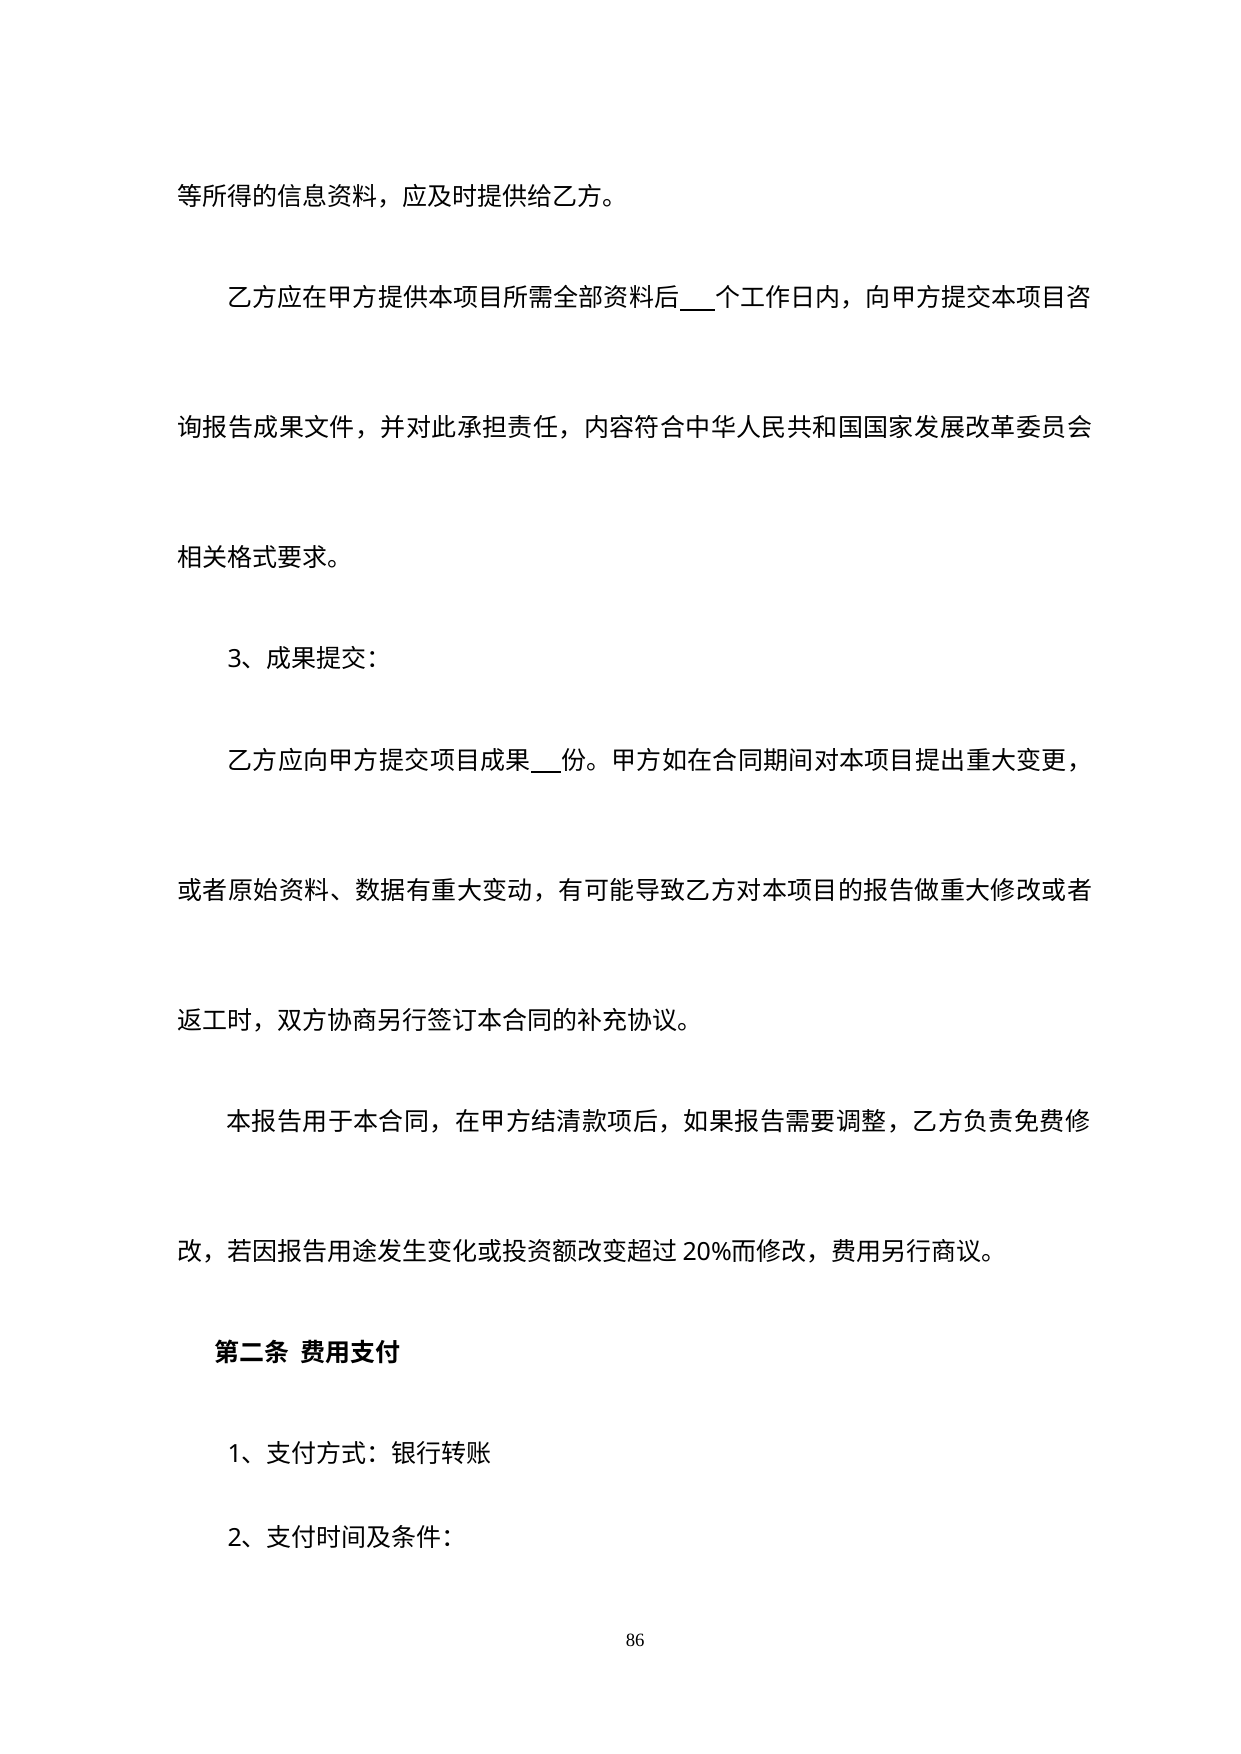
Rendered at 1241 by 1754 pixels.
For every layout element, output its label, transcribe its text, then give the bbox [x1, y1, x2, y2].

text 第二条 费用支付 [177, 1318, 1093, 1383]
text 乙方应向甲方提交项目成果 份。甲方如在合同期间对本项目提出重大变更，或者原始资料、数据有重大变动，有可能导致乙方对本项目的报告做重大修改或者返工时，双方协商另行签订本合同的补充协议。 [177, 726, 1093, 1051]
text 3、成果提交： [177, 624, 1093, 689]
text 1、支付方式：银行转账 [177, 1419, 1093, 1484]
text 2、支付时间及条件： [177, 1503, 1093, 1568]
text 乙方应在甲方提供本项目所需全部资料后 个工作日内，向甲方提交本项目咨询报告成果文件，并对此承担责任，内容符合中华人民共和国国家发展改革委员会相关格式要求。 [177, 263, 1093, 588]
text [177, 162, 1093, 227]
text 本报告用于本合同，在甲方结清款项后，如果报告需要调整，乙方负责免费修改，若因报告用途发生变化或投资额改变超过20%而修改，费用另行商议。 [177, 1087, 1093, 1282]
